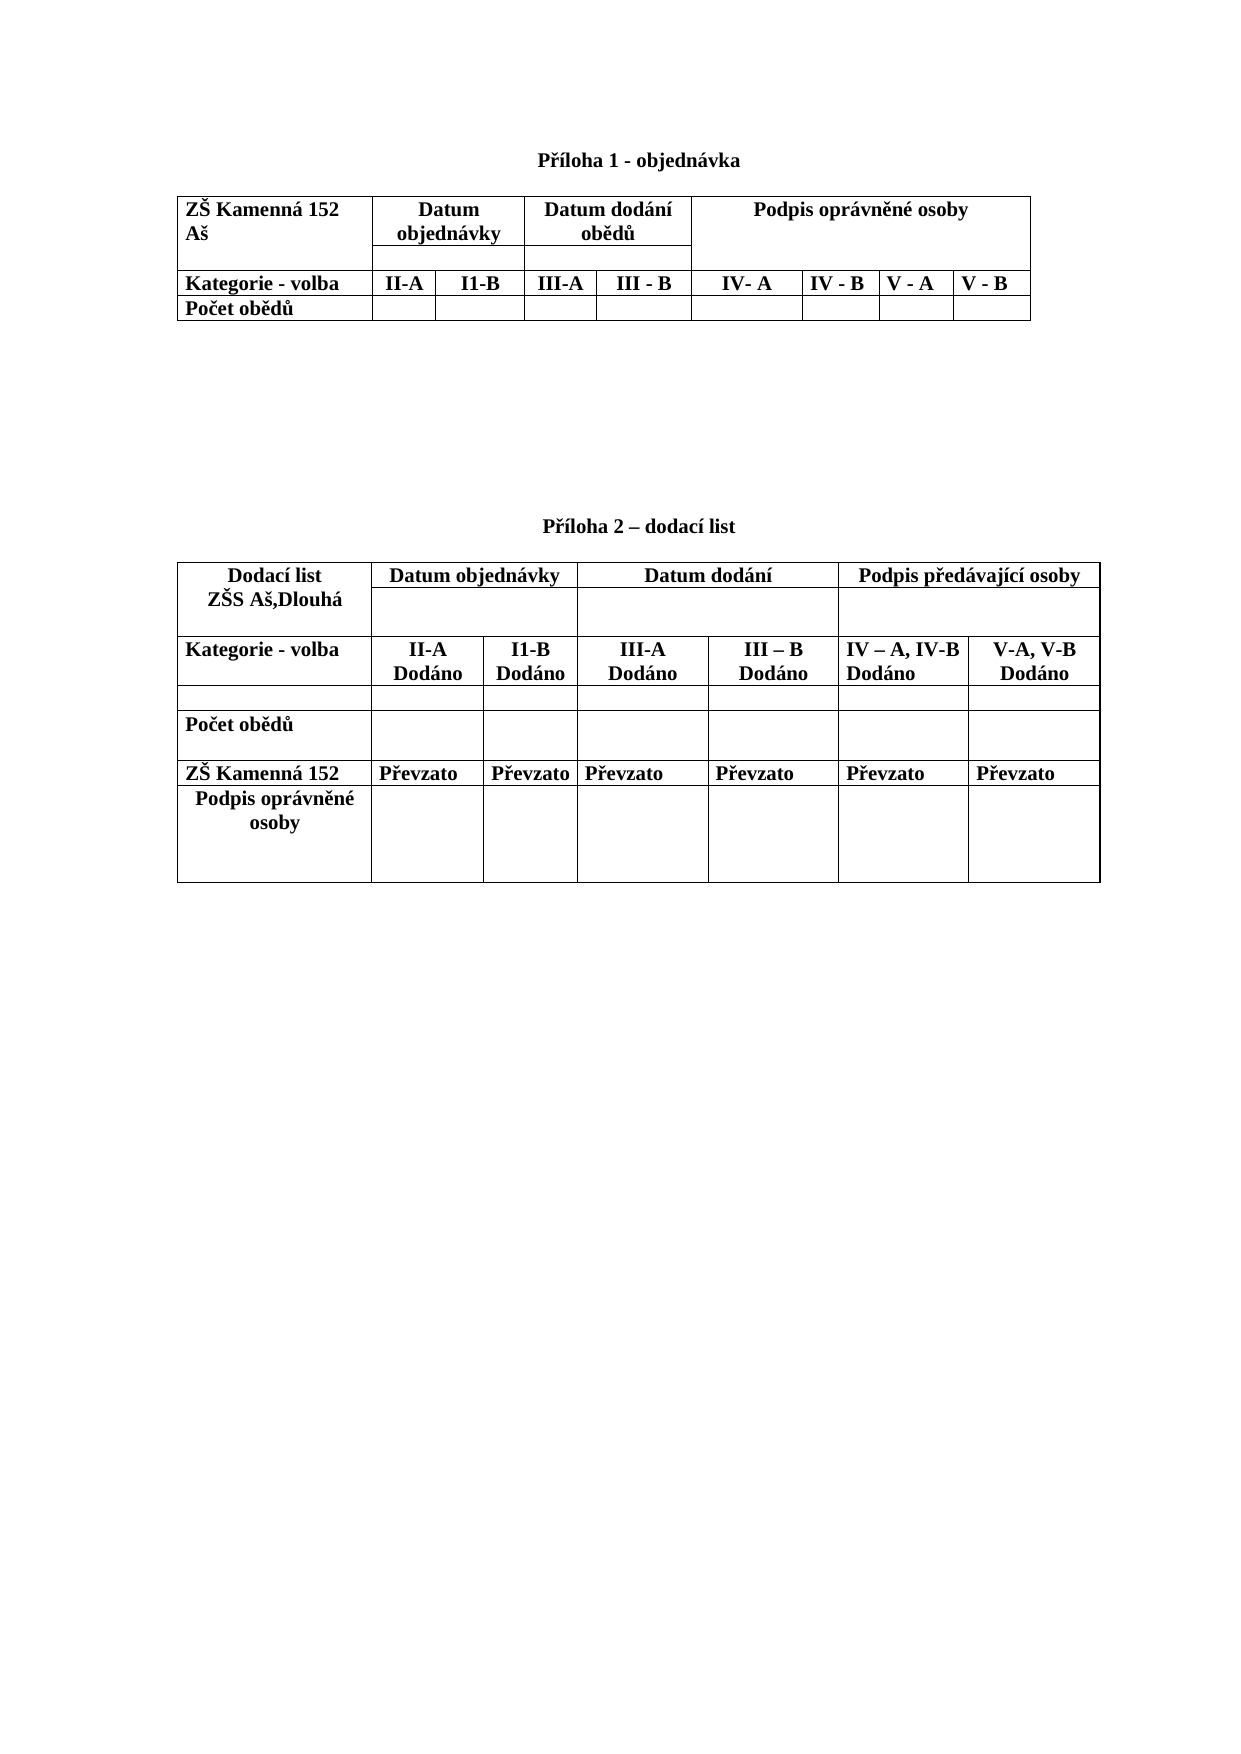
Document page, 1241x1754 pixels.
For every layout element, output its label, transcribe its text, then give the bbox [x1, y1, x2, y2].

table_cell Převzato [969, 761, 1099, 785]
table_cell [578, 686, 708, 710]
table_cell II-A [373, 271, 435, 295]
table_cell ZŠ Kamenná 152 [178, 761, 371, 785]
table_cell Kategorie - volba [178, 271, 372, 295]
table_cell [525, 246, 691, 270]
table_cell [372, 711, 483, 759]
table_cell [969, 786, 1099, 882]
table_cell [709, 686, 838, 710]
table_cell [178, 686, 371, 710]
table_cell [525, 296, 596, 320]
table_cell V - B [954, 271, 1030, 295]
text Příloha 2 – dodací list [185, 514, 1093, 538]
table_cell [692, 296, 802, 320]
table_cell II-A Dodáno [372, 637, 483, 685]
table_cell [372, 588, 577, 636]
table_cell IV – A, IV-B Dodáno [839, 637, 968, 685]
table_cell III-A Dodáno [578, 637, 708, 685]
table_header Datum objednávky [372, 563, 577, 587]
table_header ZŠ Kamenná 152 Aš [178, 197, 372, 270]
table_cell Počet obědů [178, 296, 372, 320]
table_cell Podpis oprávněné osoby [178, 786, 371, 882]
table_cell [954, 296, 1030, 320]
table_cell I1-B Dodáno [484, 637, 577, 685]
table_cell [597, 296, 691, 320]
table_cell [484, 711, 577, 759]
table_cell III – B Dodáno [709, 637, 838, 685]
table_cell Převzato [484, 761, 577, 785]
table_header Podpis předávající osoby [839, 563, 1099, 587]
table_cell [578, 786, 708, 882]
table_cell [484, 786, 577, 882]
text Příloha 1 - objednávka [185, 148, 1093, 172]
table_header Podpis oprávněné osoby [692, 197, 1030, 270]
table_header Dodací list ZŠS Aš,Dlouhá [178, 563, 371, 636]
table_cell [578, 588, 838, 636]
table_cell [709, 786, 838, 882]
table_cell [373, 296, 435, 320]
table_cell [372, 786, 483, 882]
table_cell I1-B [436, 271, 524, 295]
table_cell [839, 786, 968, 882]
table_cell Převzato [372, 761, 483, 785]
table_cell [839, 711, 968, 759]
table_cell V-A, V-B Dodáno [969, 637, 1099, 685]
table_header Datum dodání obědů [525, 197, 691, 245]
table_cell [436, 296, 524, 320]
table_cell [709, 711, 838, 759]
table_cell [578, 711, 708, 759]
table_cell [880, 296, 953, 320]
table_cell III-A [525, 271, 596, 295]
table_cell IV- A [692, 271, 802, 295]
table_cell [372, 686, 483, 710]
table_cell Převzato [578, 761, 708, 785]
table_cell Počet obědů [178, 711, 371, 759]
table_cell [969, 711, 1099, 759]
table_cell [373, 246, 524, 270]
table_header Datum dodání [578, 563, 838, 587]
table_cell Převzato [839, 761, 968, 785]
table_cell Převzato [709, 761, 838, 785]
table_header Datum objednávky [373, 197, 524, 245]
table_cell [803, 296, 879, 320]
table_cell [839, 686, 968, 710]
table_cell [839, 588, 1099, 636]
table_cell [484, 686, 577, 710]
table_cell V - A [880, 271, 953, 295]
table_cell [969, 686, 1099, 710]
table_cell Kategorie - volba [178, 637, 371, 685]
table_cell IV - B [803, 271, 879, 295]
table_cell III - B [597, 271, 691, 295]
